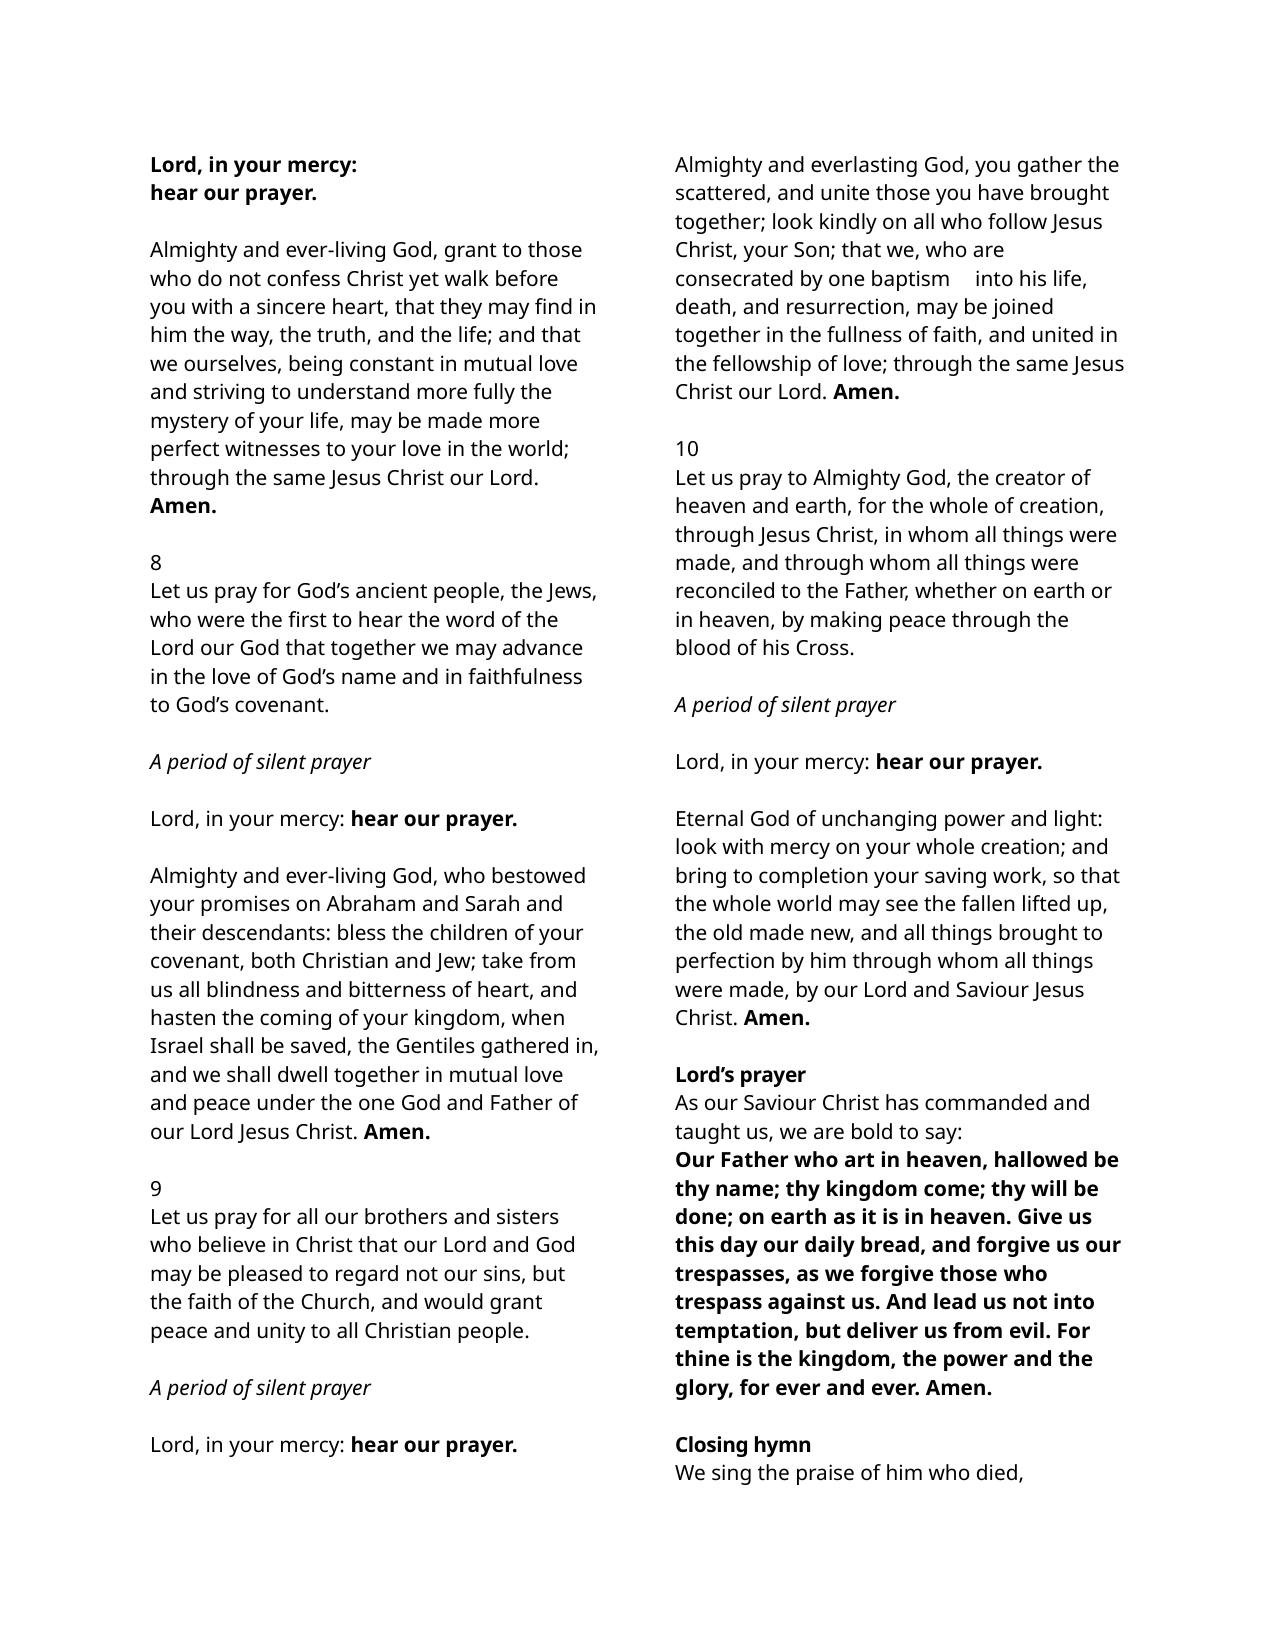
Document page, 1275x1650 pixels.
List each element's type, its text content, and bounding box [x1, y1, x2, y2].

text As our Saviour Christ has commanded and taught us, we are bold to say: [675, 1088, 1125, 1145]
text hear our prayer. [150, 178, 600, 207]
text Lord, in your mercy: hear our prayer. [150, 1430, 600, 1458]
text Lord’s prayer [675, 1060, 1125, 1088]
text Almighty and ever-living God, grant to those who do not confess Christ yet walk before you with a sincere heart, that they may find in him the way, the truth, and the life; and that we ourselves, being constant in mutual love and striving to understand more fully the mystery of your life, may be made more perfect witnesses to your love in the world; through the same Jesus Christ our Lord. Amen. [150, 235, 600, 520]
text A period of silent prayer [150, 1373, 600, 1401]
text A period of silent prayer [675, 690, 1125, 719]
text 9 [150, 1174, 600, 1202]
text Lord, in your mercy: [150, 150, 600, 178]
text 10 [675, 434, 1125, 463]
text A period of silent prayer [150, 747, 600, 776]
text Lord, in your mercy: hear our prayer. [675, 747, 1125, 776]
text Almighty and everlasting God, you gather the scattered, and unite those you have brought together; look kindly on all who follow Jesus Christ, your Son; that we, who are consecrated by one baptism into his life, death, and resurrection, may be joined together in the fullness of faith, and united in the fellowship of love; through the same Jesus Christ our Lord. Amen. [675, 150, 1125, 406]
text Let us pray for God’s ancient people, the Jews, who were the first to hear the word of the Lord our God that together we may advance in the love of God’s name and in faithfulness to God’s covenant. [150, 577, 600, 719]
text Eternal God of unchanging power and light: look with mercy on your whole creation; and bring to completion your saving work, so that the whole world may see the fallen lifted up, the old made new, and all things brought to perfection by him through whom all things were made, by our Lord and Saviour Jesus Christ. Amen. [675, 804, 1125, 1032]
text Let us pray for all our brothers and sisters who believe in Christ that our Lord and God may be pleased to regard not our sins, but the faith of the Church, and would grant peace and unity to all Christian people. [150, 1202, 600, 1344]
text We sing the praise of him who died, [675, 1458, 1125, 1487]
text Our Father who art in heaven, hallowed be thy name; thy kingdom come; thy will be done; on earth as it is in heaven. Give us this day our daily bread, and forgive us our trespasses, as we forgive those who trespass against us. And lead us not into temptation, but deliver us from evil. For thine is the kingdom, the power and the glory, for ever and ever. Amen. [675, 1145, 1125, 1401]
text Lord, in your mercy: hear our prayer. [150, 804, 600, 832]
text Almighty and ever-living God, who bestowed your promises on Abraham and Sarah and their descendants: bless the children of your covenant, both Christian and Jew; take from us all blindness and bitterness of heart, and hasten the coming of your kingdom, when Israel shall be saved, the Gentiles gathered in, and we shall dwell together in mutual love and peace under the one God and Father of our Lord Jesus Christ. Amen. [150, 861, 600, 1145]
text 8 [150, 548, 600, 577]
text Closing hymn [675, 1430, 1125, 1458]
text Let us pray to Almighty God, the creator of heaven and earth, for the whole of creation, through Jesus Christ, in whom all things were made, and through whom all things were reconciled to the Father, whether on earth or in heaven, by making peace through the blood of his Cross. [675, 463, 1125, 662]
